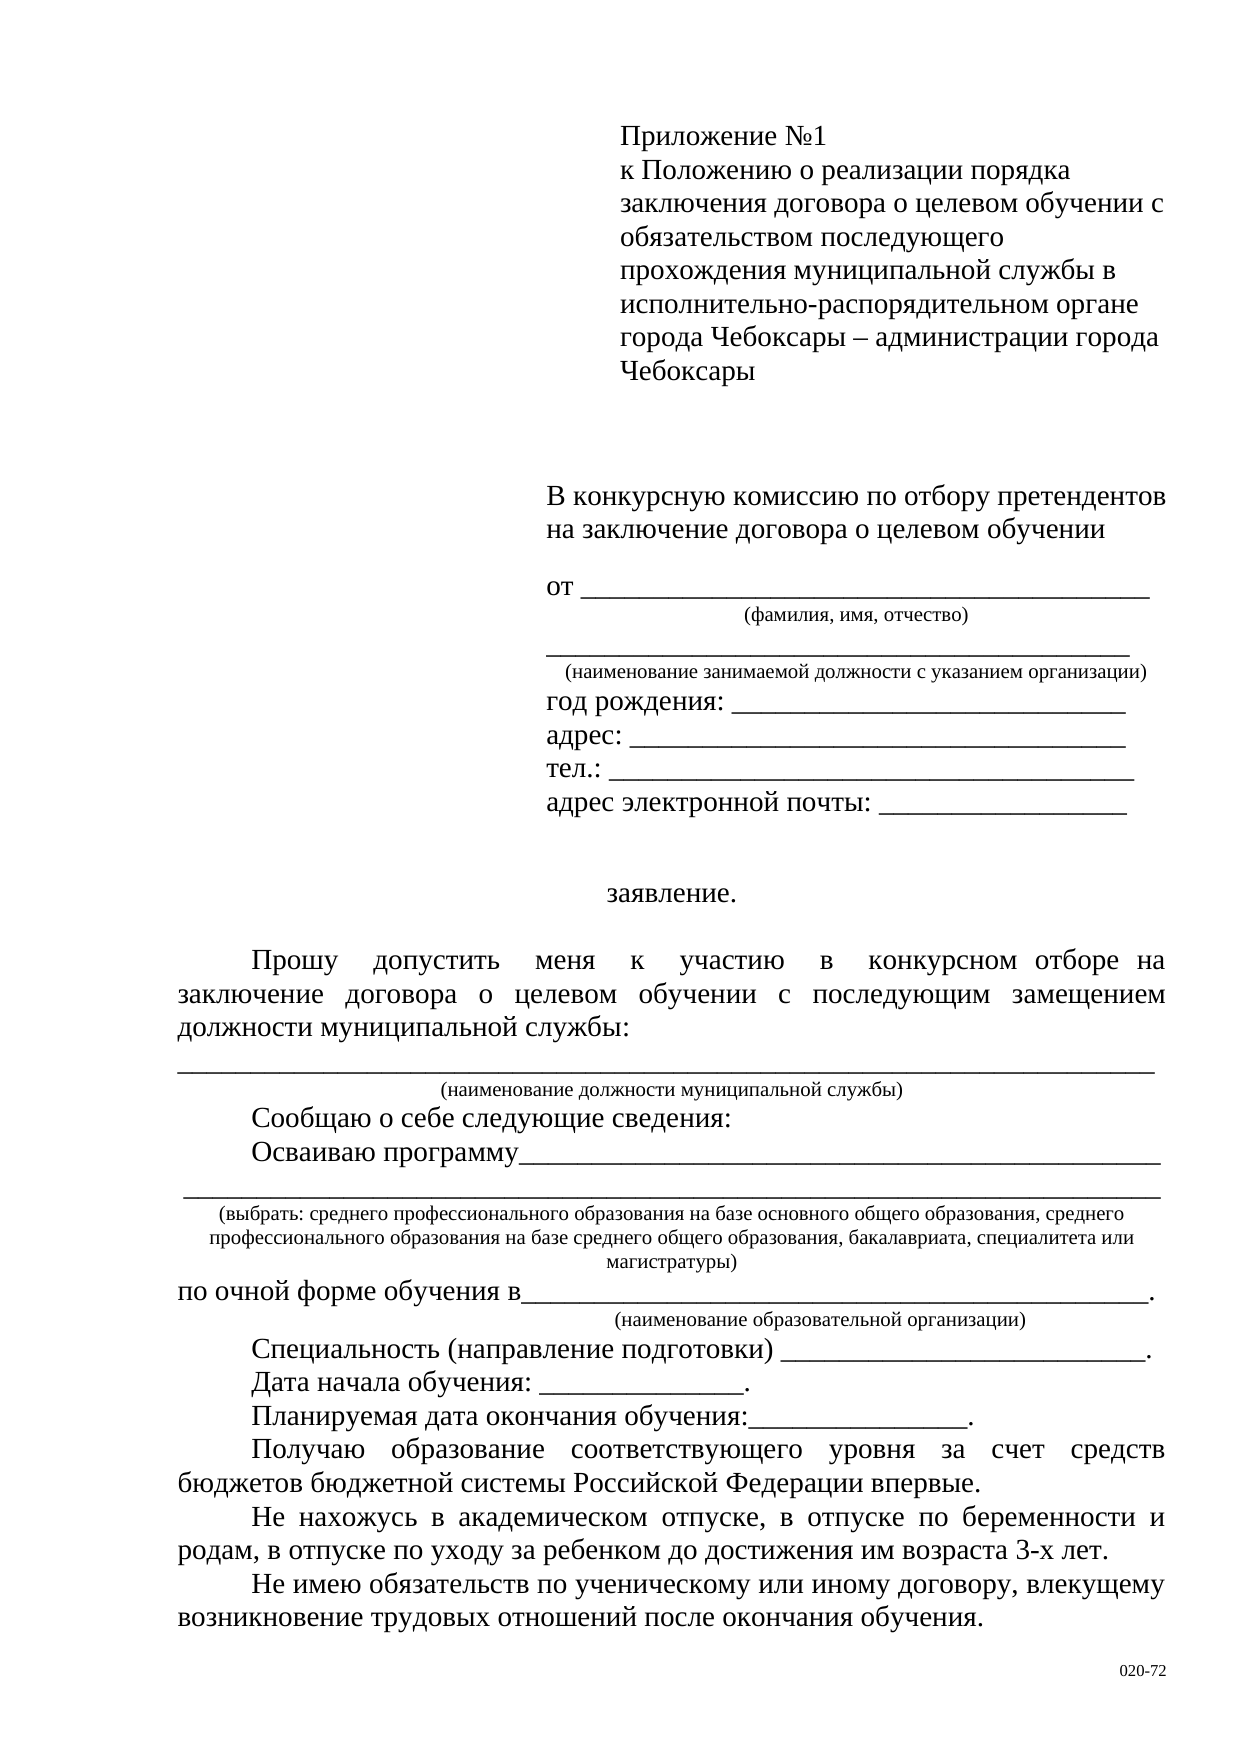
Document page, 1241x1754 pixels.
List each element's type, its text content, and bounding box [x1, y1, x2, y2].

text Сообщаю о себе следующие сведения: [177, 1101, 1166, 1134]
text Специальность (направление подготовки) _________________________. [177, 1331, 1166, 1364]
text Получаю образование соответствующего уровня за счет средств бюджетов бюджетной системы Российской Федерации впервые. [177, 1432, 1166, 1499]
text к Положению о реализации порядка заключения договора о целевом обучении с обязательством последующего прохождения муниципальной службы в исполнительно-распорядительном органе города Чебоксары – администрации города Чебоксары [620, 152, 1166, 387]
text (наименование занимаемой должности с указанием организации) [546, 659, 1166, 683]
text ___________________________________________________________________ [177, 1043, 1166, 1077]
text Не нахожусь в академическом отпуске, в отпуске по беременности и родам, в отпуске по уходу за ребенком до достижения им возраста 3-х лет. [177, 1499, 1166, 1566]
text год рождения: ___________________________ [546, 683, 1166, 717]
text (наименование должности муниципальной службы) [177, 1077, 1166, 1101]
text (фамилия, имя, отчество) [546, 602, 1166, 626]
text адрес электронной почты: _________________ [546, 784, 1166, 818]
text Осваиваю программу____________________________________________ [177, 1134, 1166, 1168]
text Приложение №1 [620, 118, 1166, 152]
text Планируемая дата окончания обучения:_______________. [177, 1398, 1166, 1432]
text адрес: __________________________________ [546, 717, 1166, 751]
text от _______________________________________ [546, 568, 1166, 602]
text тел.: ____________________________________ [546, 751, 1166, 784]
text ___________________________________________________________________ (выбрать: среднего профессионального образования на базе основного общего образования, среднего профессионального образования на базе среднего общего образования, бакалавриата, специалитета или магистратуры) [177, 1168, 1166, 1273]
text Не имею обязательств по ученическому или иному договору, влекущему возникновение трудовых отношений после окончания обучения. [177, 1566, 1166, 1633]
text ________________________________________ [546, 626, 1166, 659]
text (наименование образовательной организации) [177, 1307, 1166, 1331]
text по очной форме обучения в___________________________________________. [177, 1273, 1166, 1307]
text Дата начала обучения: ______________. [177, 1364, 1166, 1398]
text Прошу допустить меня к участию в конкурсном отборе на заключение договора о целевом обучении с последующим замещением должности муниципальной службы: [177, 942, 1166, 1043]
text заявление. [177, 875, 1166, 909]
text В конкурсную комиссию по отбору претендентов на заключение договора о целевом обучении [546, 478, 1166, 545]
